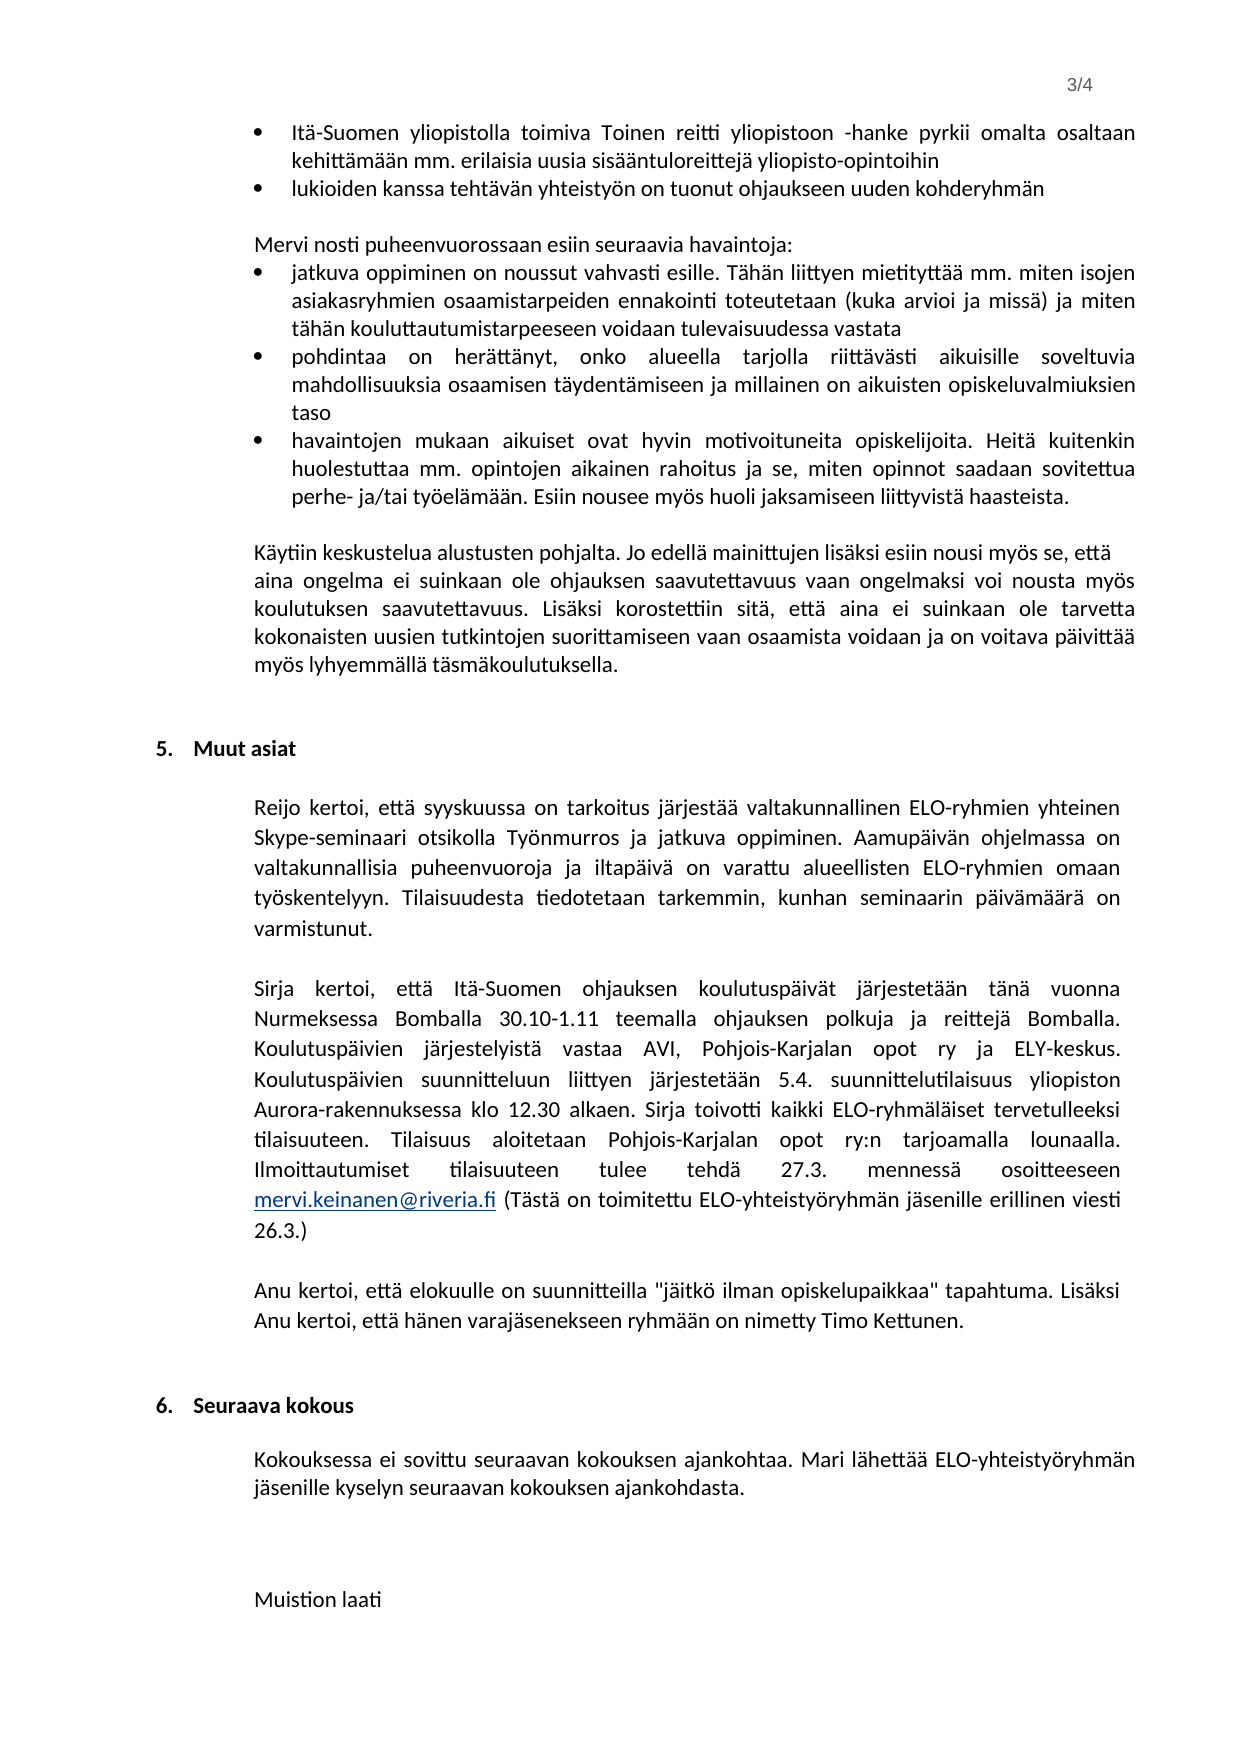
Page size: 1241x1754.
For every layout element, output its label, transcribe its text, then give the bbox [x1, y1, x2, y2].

list lukioiden kanssa tehtävän yhteistyön on tuonut ohjaukseen uuden kohderyhmän [254, 174, 1137, 202]
list Itä-Suomen yliopistolla toimiva Toinen reitti yliopistoon -hanke pyrkii omalta osaltaan kehittämään mm. erilaisia uusia sisääntuloreittejä yliopisto-opintoihin [254, 118, 1137, 174]
list Anu kertoi, että elokuulle on suunnitteilla "jäitkö ilman opiskelupaikkaa" tapahtuma. Lisäksi Anu kertoi, että hänen varajäsenekseen ryhmään on nimetty Timo Kettunen. [254, 1276, 1122, 1334]
list Seuraava kokous [156, 1391, 1137, 1419]
list Muut asiat [156, 734, 1137, 763]
list havaintojen mukaan aikuiset ovat hyvin motivoituneita opiskelijoita. Heitä kuitenkin huolestuttaa mm. opintojen aikainen rahoitus ja se, miten opinnot saadaan sovitettua perhe- ja/tai työelämään. Esiin nousee myös huoli jaksamiseen liittyvistä haasteista. [254, 426, 1137, 510]
list aina ongelma ei suinkaan ole ohjauksen saavutettavuus vaan ongelmaksi voi nousta myös koulutuksen saavutettavuus. Lisäksi korostettiin sitä, että aina ei suinkaan ole tarvetta kokonaisten uusien tutkintojen suorittamiseen vaan osaamista voidaan ja on voitava päivittää myös lyhyemmällä täsmäkoulutuksella. [254, 566, 1137, 678]
list Sirja kertoi, että Itä-Suomen ohjauksen koulutuspäivät järjestetään tänä vuonna Nurmeksessa Bomballa 30.10-1.11 teemalla ohjauksen polkuja ja reittejä Bomballa. Koulutuspäivien järjestelyistä vastaa AVI, Pohjois-Karjalan opot ry ja ELY-keskus. Koulutuspäivien suunnitteluun liittyen järjestetään 5.4. suunnittelutilaisuus yliopiston Aurora-rakennuksessa klo 12.30 alkaen. Sirja toivotti kaikki ELO-ryhmäläiset tervetulleeksi tilaisuuteen. Tilaisuus aloitetaan Pohjois-Karjalan opot ry:n tarjoamalla lounaalla. Ilmoittautumiset tilaisuuteen tulee tehdä 27.3. mennessä osoitteeseen mervi.keinanen@riveria.fi (Tästä on toimitettu ELO-yhteistyöryhmän jäsenille erillinen viesti 26.3.) [254, 974, 1122, 1244]
list Reijo kertoi, että syyskuussa on tarkoitus järjestää valtakunnallinen ELO-ryhmien yhteinen Skype-seminaari otsikolla Työnmurros ja jatkuva oppiminen. Aamupäivän ohjelmassa on valtakunnallisia puheenvuoroja ja iltapäivä on varattu alueellisten ELO-ryhmien omaan työskentelyyn. Tilaisuudesta tiedotetaan tarkemmin, kunhan seminaarin päivämäärä on varmistunut. [254, 793, 1122, 942]
text Muistion laati [254, 1585, 1137, 1613]
list Mervi nosti puheenvuorossaan esiin seuraavia havaintoja: [254, 230, 1137, 258]
text Kokouksessa ei sovittu seuraavan kokouksen ajankohtaa. Mari lähettää ELO-yhteistyöryhmän jäsenille kyselyn seuraavan kokouksen ajankohdasta. [254, 1445, 1137, 1501]
list Käytiin keskustelua alustusten pohjalta. Jo edellä mainittujen lisäksi esiin nousi myös se, että [254, 538, 1137, 566]
list jatkuva oppiminen on noussut vahvasti esille. Tähän liittyen mietityttää mm. miten isojen asiakasryhmien osaamistarpeiden ennakointi toteutetaan (kuka arvioi ja missä) ja miten tähän kouluttautumistarpeeseen voidaan tulevaisuudessa vastata [254, 258, 1137, 342]
list pohdintaa on herättänyt, onko alueella tarjolla riittävästi aikuisille soveltuvia mahdollisuuksia osaamisen täydentämiseen ja millainen on aikuisten opiskeluvalmiuksien taso [254, 342, 1137, 426]
